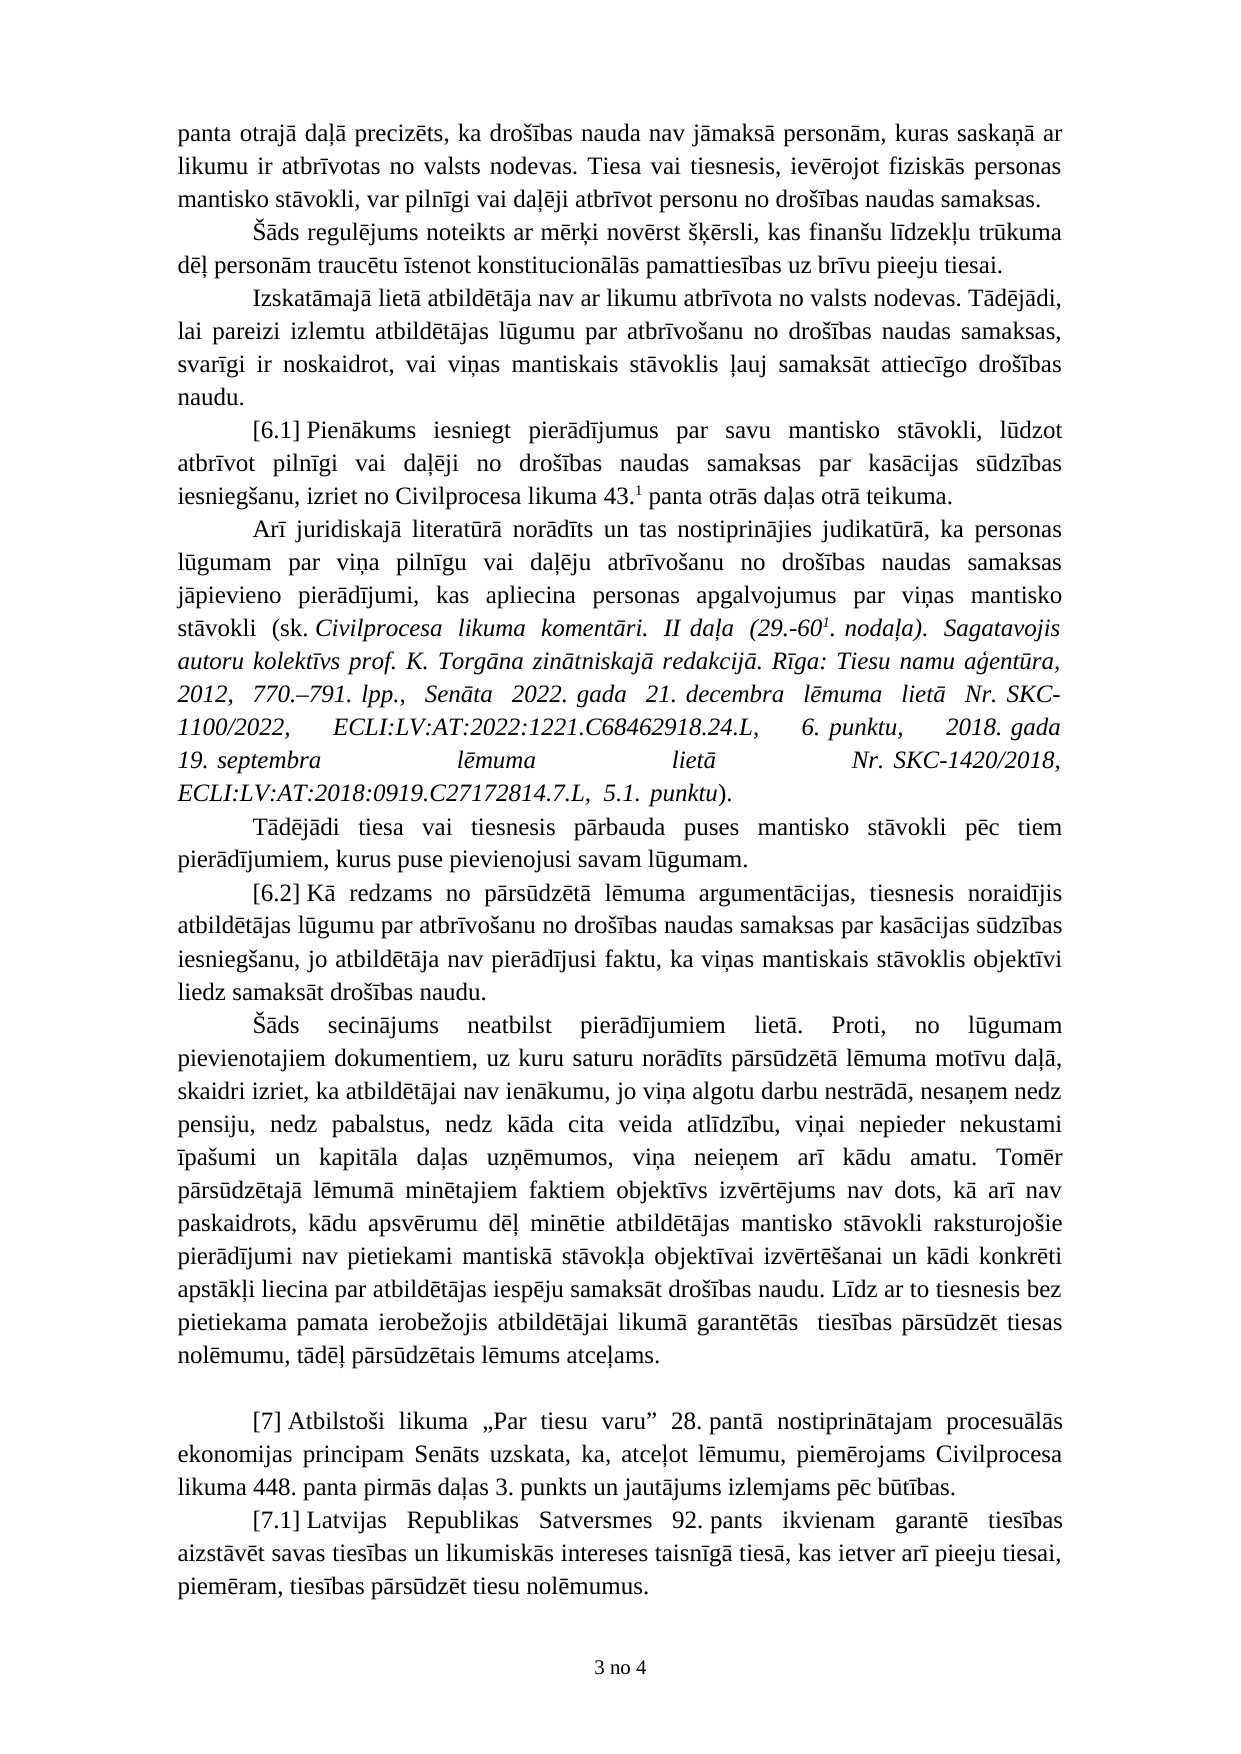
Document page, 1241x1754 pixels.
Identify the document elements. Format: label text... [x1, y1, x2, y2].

text [7] Atbilstoši likuma „Par tiesu varu” 28. pantā nostiprinātajam procesuālās ekonomijas principam Senāts uzskata, ka, atceļot lēmumu, piemērojams Civilprocesa likuma 448. panta pirmās daļas 3. punkts un jautājums izlemjams pēc būtības. [177, 1406, 1063, 1501]
text [6.2] Kā redzams no pārsūdzētā lēmuma argumentācijas, tiesnesis noraidījis atbildētājas lūgumu par atbrīvošanu no drošības naudas samaksas par kasācijas sūdzības iesniegšanu, jo atbildētāja nav pierādījusi faktu, ka viņas mantiskais stāvoklis objektīvi liedz samaksāt drošības naudu. [177, 878, 1063, 1005]
text Šāds regulējums noteikts ar mērķi novērst šķērsli, kas finanšu līdzekļu trūkuma dēļ personām traucētu īstenot konstitucionālās pamattiesības uz brīvu pieeju tiesai. [177, 217, 1063, 279]
text [7.1] Latvijas Republikas Satversmes 92. pants ikvienam garantē tiesības aizstāvēt savas tiesības un likumiskās intereses taisnīgā tiesā, kas ietver arī pieeju tiesai, piemēram, tiesības pārsūdzēt tiesu nolēmumus. [177, 1505, 1063, 1600]
text Tādējādi tiesa vai tiesnesis pārbauda puses mantisko stāvokli pēc tiem pierādījumiem, kurus puse pievienojusi savam lūgumam. [177, 812, 1063, 873]
text Šāds secinājums neatbilst pierādījumiem lietā. Proti, no lūgumam pievienotajiem dokumentiem, uz kuru saturu norādīts pārsūdzētā lēmuma motīvu daļā, skaidri izriet, ka atbildētājai nav ienākumu, jo viņa algotu darbu nestrādā, nesaņem nedz pensiju, nedz pabalstus, nedz kāda cita veida atlīdzību, viņai nepieder nekustami īpašumi un kapitāla daļas uzņēmumos, viņa neieņem arī kādu amatu. Tomēr pārsūdzētajā lēmumā minētajiem faktiem objektīvs izvērtējums nav dots, kā arī nav paskaidrots, kādu apsvērumu dēļ minētie atbildētājas mantisko stāvokli raksturojošie pierādījumi nav pietiekami mantiskā stāvokļa objektīvai izvērtēšanai un kādi konkrēti apstākļi liecina par atbildētājas iespēju samaksāt drošības naudu. Līdz ar to tiesnesis bez pietiekama pamata ierobežojis atbildētājai likumā garantētās tiesības pārsūdzēt tiesas nolēmumu, tādēļ pārsūdzētais lēmums atceļams. [177, 1010, 1063, 1369]
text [177, 118, 1063, 213]
text Izskatāmajā lietā atbildētāja nav ar likumu atbrīvota no valsts nodevas. Tādējādi, lai pareizi izlemtu atbildētājas lūgumu par atbrīvošanu no drošības naudas samaksas, svarīgi ir noskaidrot, vai viņas mantiskais stāvoklis ļauj samaksāt attiecīgo drošības naudu. [177, 283, 1063, 411]
text [6.1] Pienākums iesniegt pierādījumus par savu mantisko stāvokli, lūdzot atbrīvot pilnīgi vai daļēji no drošības naudas samaksas par kasācijas sūdzības iesniegšanu, izriet no Civilprocesa likuma 43.1 panta otrās daļas otrā teikuma. [177, 415, 1063, 510]
text Arī juridiskajā literatūrā norādīts un tas nostiprinājies judikatūrā, ka personas lūgumam par viņa pilnīgu vai daļēju atbrīvošanu no drošības naudas samaksas jāpievieno pierādījumi, kas apliecina personas apgalvojumus par viņas mantisko stāvokli (sk. Civilprocesa likuma komentāri. II daļa (29.-601. nodaļa). Sagatavojis autoru kolektīvs prof. K. Torgāna zinātniskajā redakcijā. Rīga: Tiesu namu aģentūra, 2012, 770.–791. lpp., Senāta 2022. gada 21. decembra lēmuma lietā Nr. SKC-1100/2022, ECLI:LV:AT:2022:1221.C68462918.24.L, 6. punktu, 2018. gada 19. septembra lēmuma lietā Nr. SKC-1420/2018, ECLI:LV:AT:2018:0919.C27172814.7.L, 5.1. punktu). [177, 514, 1063, 807]
